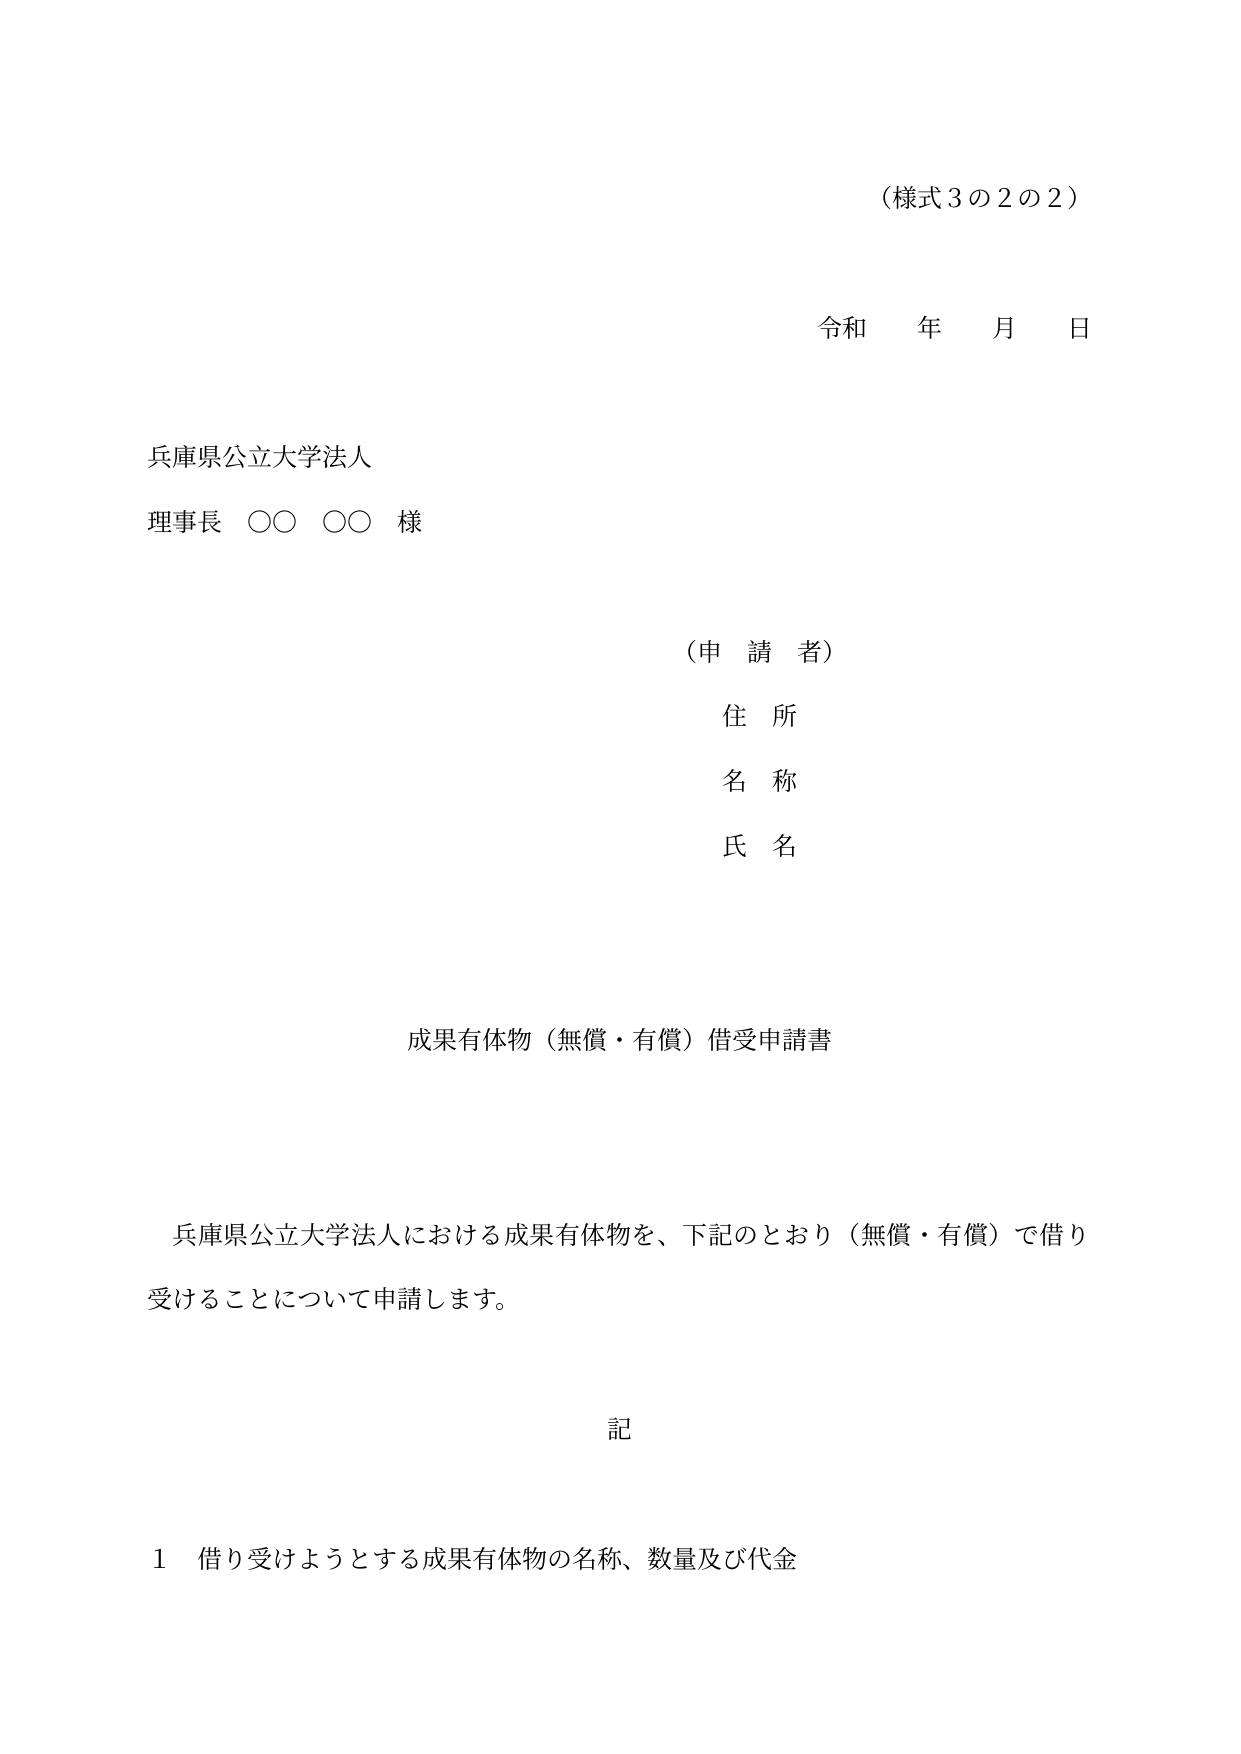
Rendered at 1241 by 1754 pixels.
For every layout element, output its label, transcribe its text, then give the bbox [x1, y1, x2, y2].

text 兵庫県公立大学法人における成果有体物を、下記のとおり（無償・有償）で借り受けることについて申請します。 [148, 1201, 1092, 1331]
text １ 借り受けようとする成果有体物の名称、数量及び代金 [148, 1525, 1092, 1590]
text 名 称 [148, 747, 1092, 812]
text 住 所 [148, 683, 1092, 747]
text （申 請 者） [148, 618, 1092, 683]
text 理事長 〇〇 〇〇 様 [148, 488, 1092, 553]
text 兵庫県公立大学法人 [148, 423, 1092, 488]
text 成果有体物（無償・有償）借受申請書 [148, 1007, 1092, 1071]
text （様式３の２の２） [148, 164, 1092, 229]
subtitle 記 [148, 1395, 1092, 1460]
text 令和 年 月 日 [148, 294, 1092, 359]
text 氏 名 [148, 812, 1092, 877]
